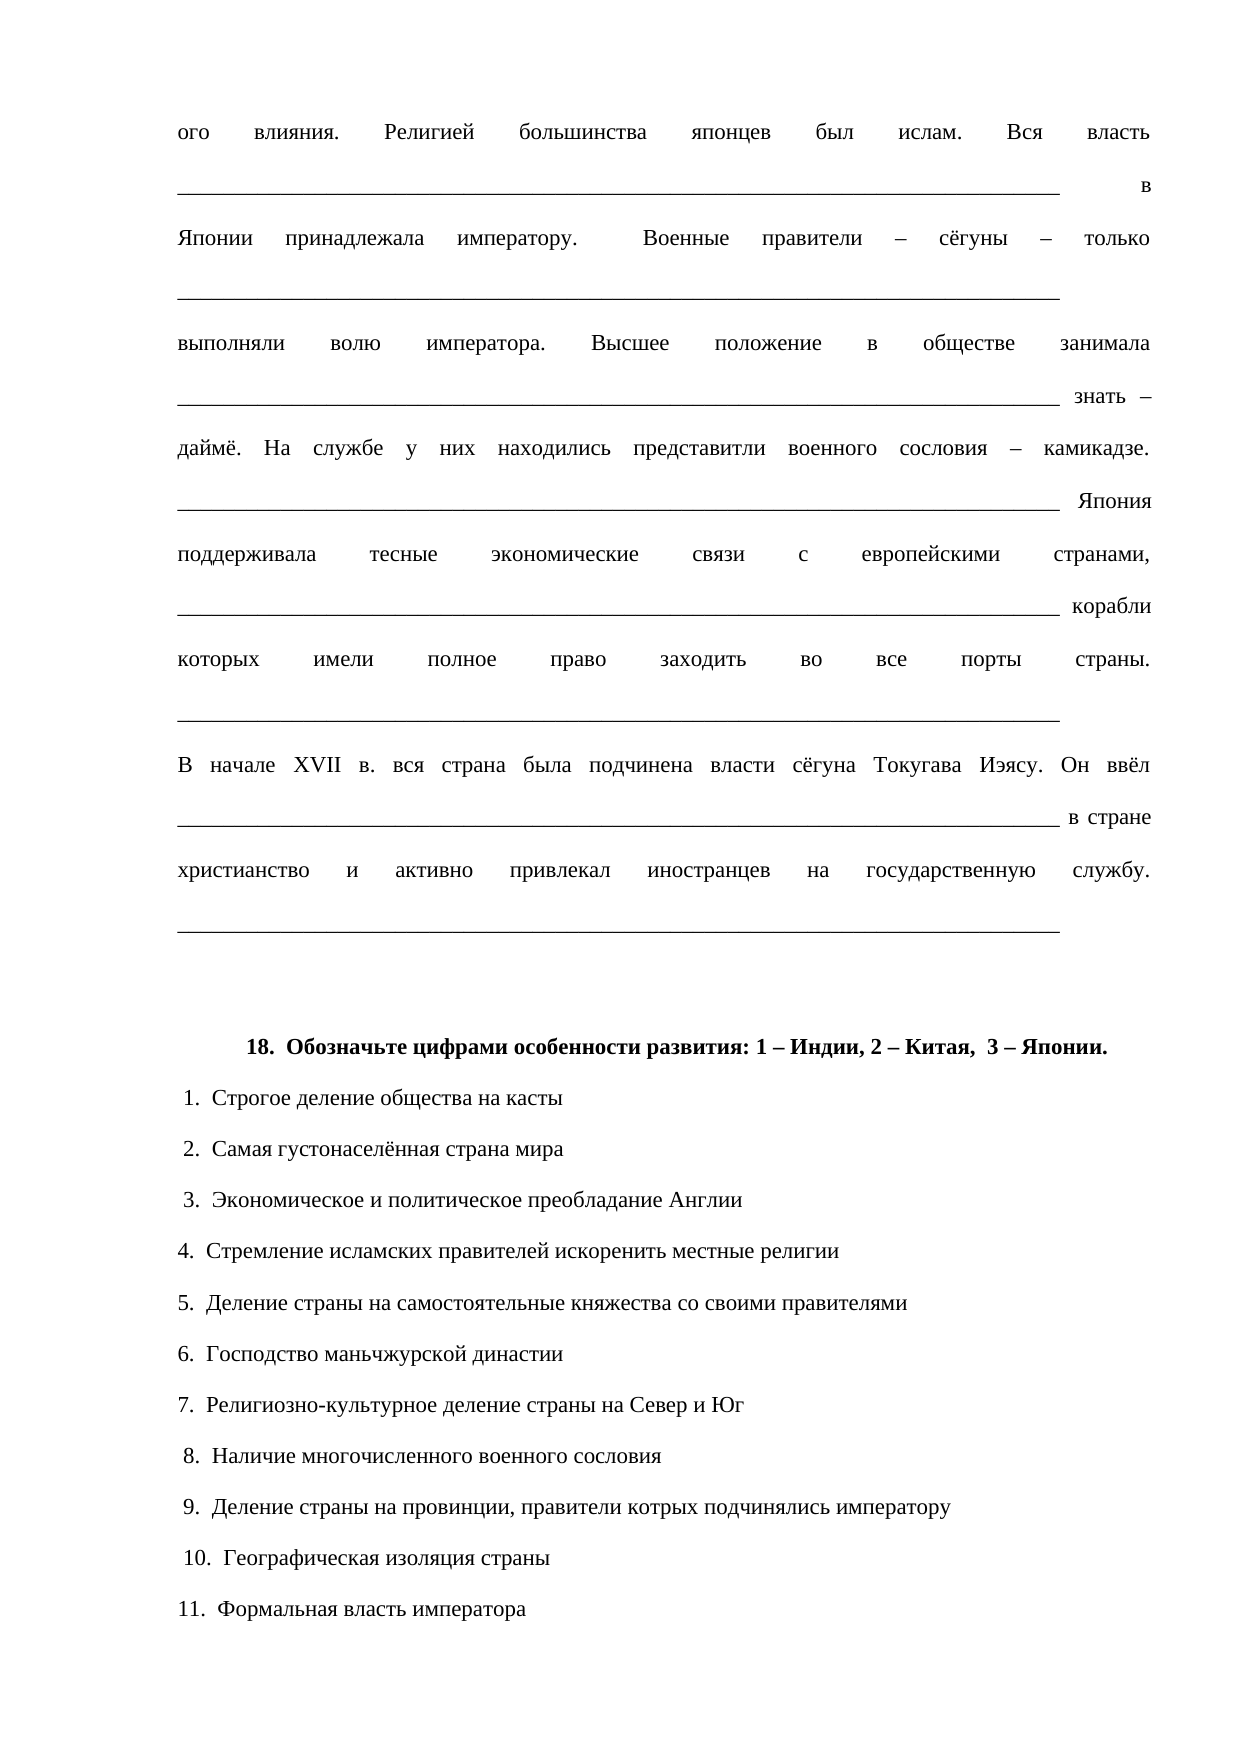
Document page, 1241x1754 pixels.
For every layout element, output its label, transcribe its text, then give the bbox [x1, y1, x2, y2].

text 18. Обозначьте цифрами особенности развития: 1 – Индии, 2 – Китая, 3 – Японии. [177, 1033, 1152, 1060]
text 10. Географическая изоляция страны [177, 1544, 1152, 1570]
text 8. Наличие многочисленного военного сословия [177, 1442, 1152, 1468]
text 5. Деление страны на самостоятельные княжества со своими правителями [177, 1288, 1152, 1315]
text 3. Экономическое и политическое преобладание Англии [177, 1186, 1152, 1213]
text 9. Деление страны на провинции, правители котрых подчинялись императору [177, 1493, 1152, 1519]
text 4. Стремление исламских правителей искоренить местные религии [177, 1237, 1152, 1264]
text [177, 118, 1152, 935]
text 7. Религиозно-культурное деление страны на Север и Юг [177, 1391, 1152, 1417]
text 1. Строгое деление общества на касты [177, 1084, 1152, 1111]
text 6. Господство маньчжурской династии [177, 1339, 1152, 1366]
text 2. Самая густонаселённая страна мира [177, 1135, 1152, 1162]
text 11. Формальная власть императора [177, 1595, 1152, 1621]
